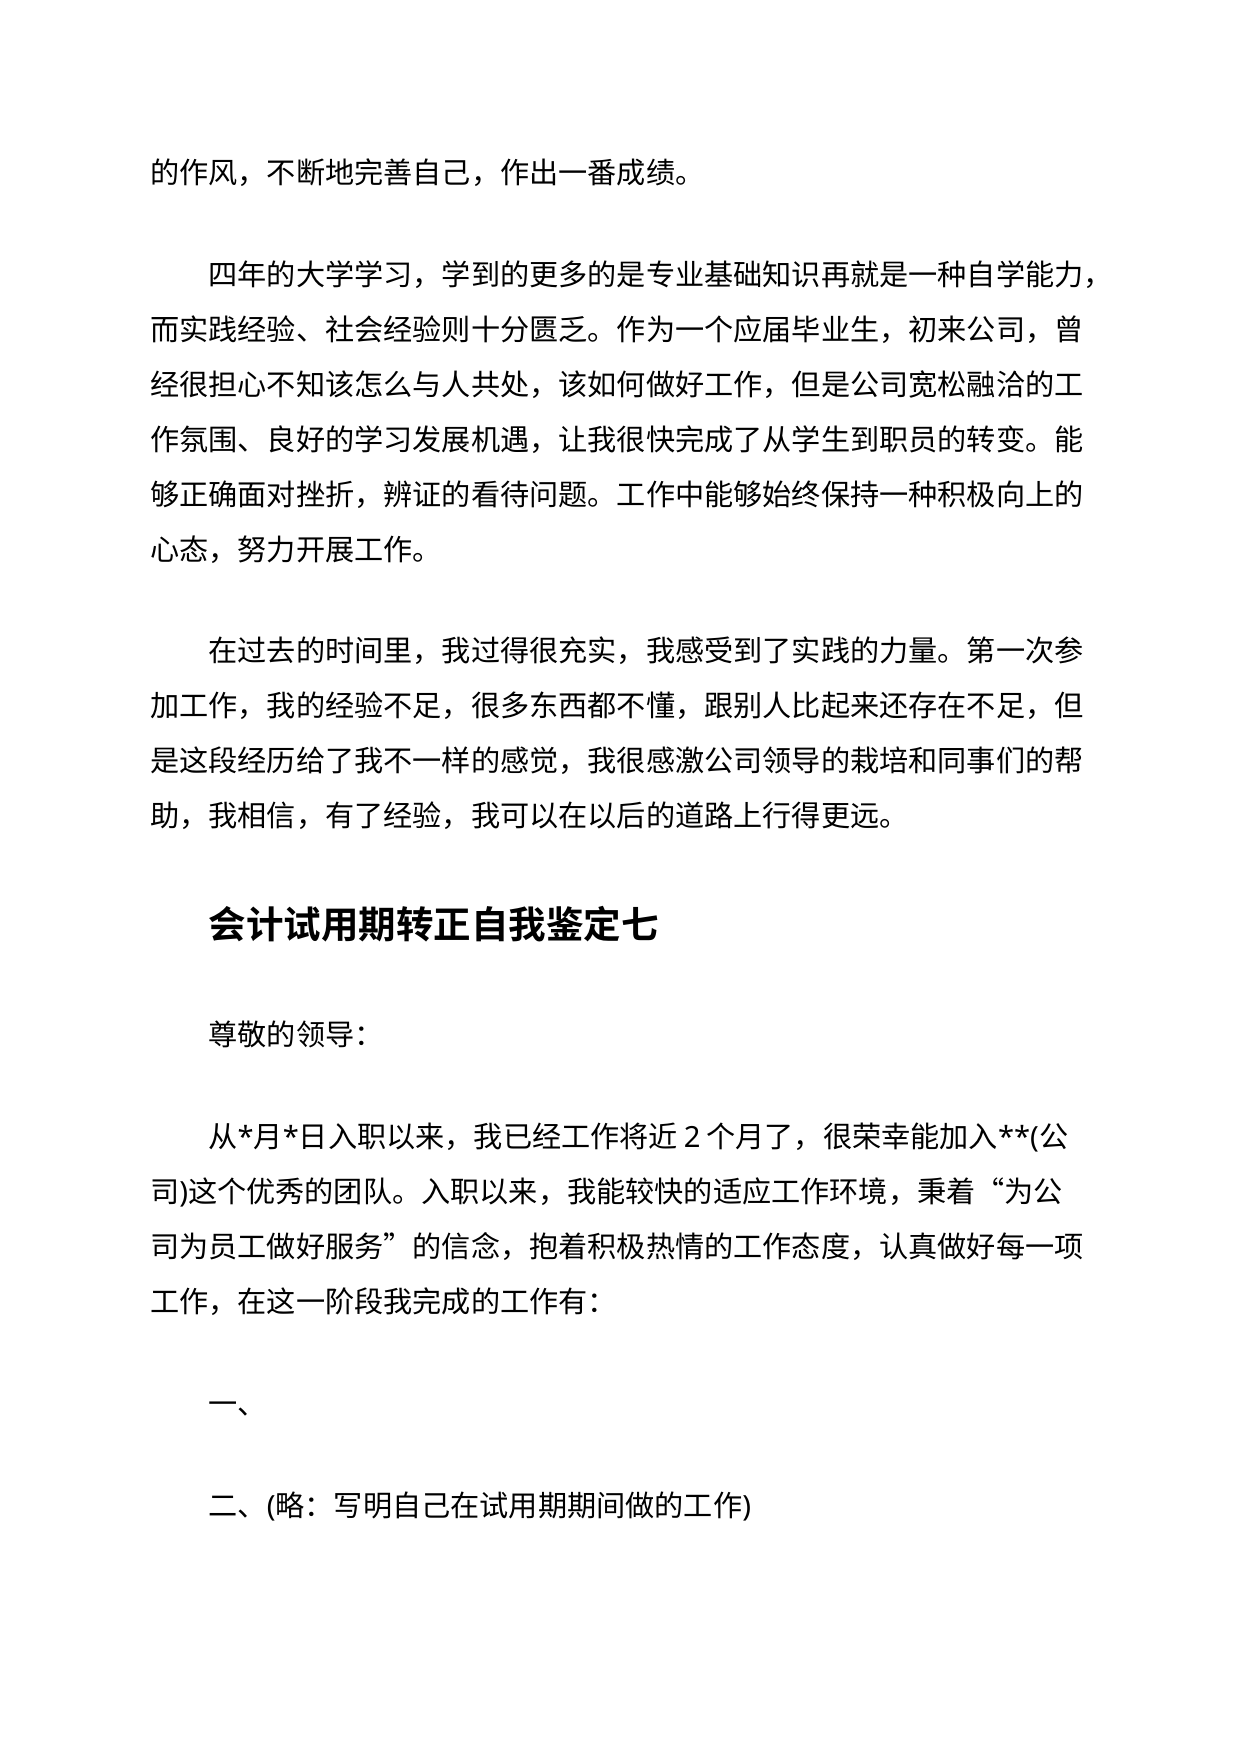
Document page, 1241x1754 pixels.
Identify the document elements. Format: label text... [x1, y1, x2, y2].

text 一、 [150, 1380, 1090, 1423]
text 在过去的时间里，我过得很充实，我感受到了实践的力量。第一次参加工作，我的经验不足，很多东西都不懂，跟别人比起来还存在不足，但是这段经历给了我不一样的感觉，我很感激公司领导的栽培和同事们的帮助，我相信，有了经验，我可以在以后的道路上行得更远。 [150, 628, 1090, 835]
text 四年的大学学习，学到的更多的是专业基础知识再就是一种自学能力，而实践经验、社会经验则十分匮乏。作为一个应届毕业生，初来公司，曾经很担心不知该怎么与人共处，该如何做好工作，但是公司宽松融洽的工作氛围、良好的学习发展机遇，让我很快完成了从学生到职员的转变。能够正确面对挫折，辨证的看待问题。工作中能够始终保持一种积极向上的心态，努力开展工作。 [150, 252, 1090, 568]
text 从*月*日入职以来，我已经工作将近2个月了，很荣幸能加入**(公司)这个优秀的团队。入职以来，我能较快的适应工作环境，秉着“为公司为员工做好服务”的信念，抱着积极热情的工作态度，认真做好每一项工作，在这一阶段我完成的工作有： [150, 1114, 1090, 1321]
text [150, 150, 1090, 192]
text 二、(略：写明自己在试用期期间做的工作) [150, 1482, 1090, 1524]
text 尊敬的领导： [150, 1012, 1090, 1054]
text 会计试用期转正自我鉴定七 [150, 894, 1090, 949]
